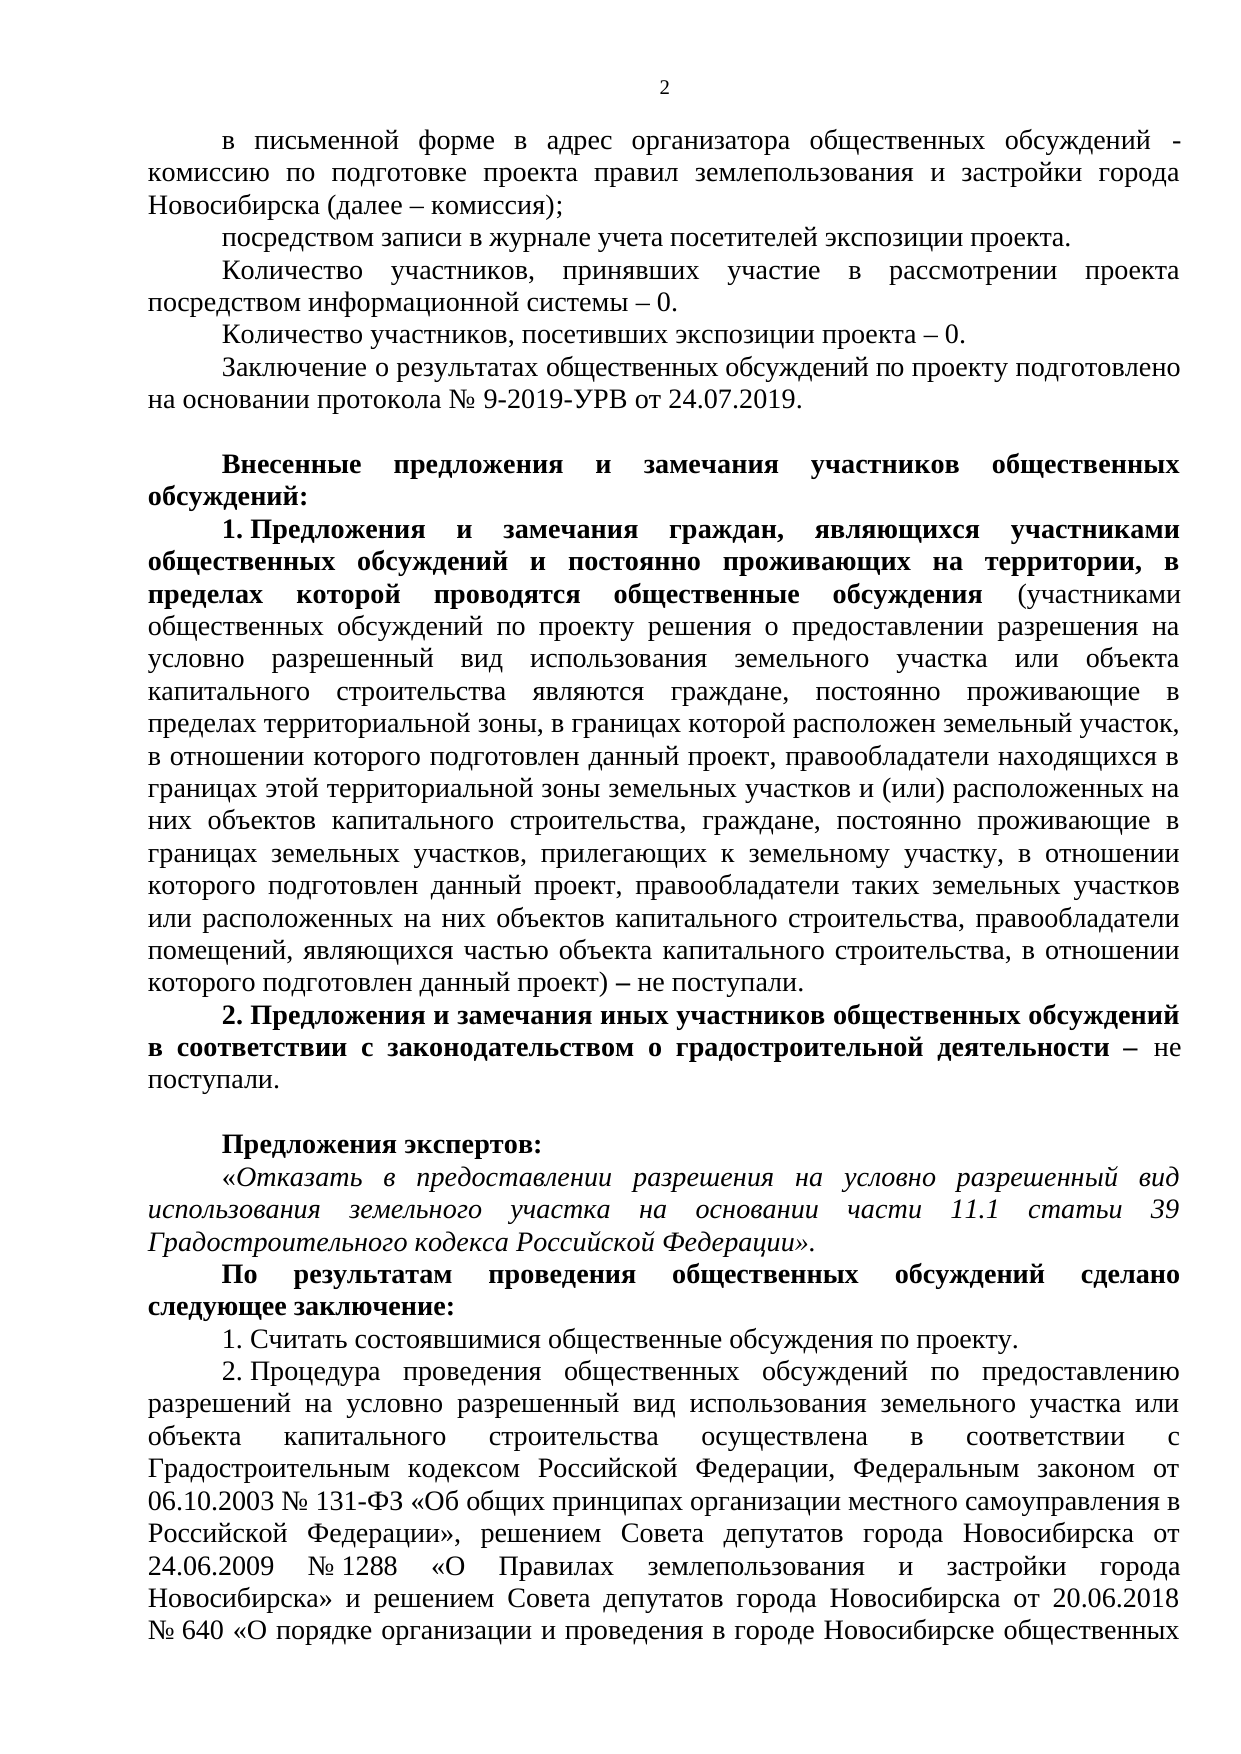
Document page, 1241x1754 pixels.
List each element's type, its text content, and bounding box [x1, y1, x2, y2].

text Количество участников, принявших участие в рассмотрении проекта посредством информационной системы – 0. [148, 253, 1181, 317]
text По результатам проведения общественных обсуждений сделано следующее заключение: [148, 1257, 1181, 1322]
text 1. Предложения и замечания граждан, являющихся участниками общественных обсуждений и постоянно проживающих на территории, в пределах которой проводятся общественные обсуждения (участниками общественных обсуждений по проекту решения о предоставлении разрешения на условно разрешенный вид использования земельного участка или объекта капитального строительства являются граждане, постоянно проживающие в пределах территориальной зоны, в границах которой расположен земельный участок, в отношении которого подготовлен данный проект, правообладатели находящихся в границах этой территориальной зоны земельных участков и (или) расположенных на них объектов капитального строительства, граждане, постоянно проживающие в границах земельных участков, прилегающих к земельному участку, в отношении которого подготовлен данный проект, правообладатели таких земельных участков или расположенных на них объектов капитального строительства, правообладатели помещений, являющихся частью объекта капитального строительства, в отношении которого подготовлен данный проект) – не поступали. [148, 512, 1181, 998]
text 1. Считать состоявшимися общественные обсуждения по проекту. [148, 1322, 1181, 1354]
text Внесенные предложения и замечания участников общественных обсуждений: [148, 447, 1181, 512]
text в письменной форме в адрес организатора общественных обсуждений - комиссию по подготовке проекта правил землепользования и застройки города Новосибирска (далее – комиссия); [148, 123, 1181, 220]
text Заключение о результатах общественных обсуждений по проекту подготовлено на основании протокола № 9-2019-УРВ от 24.07.2019. [148, 350, 1181, 415]
text «Отказать в предоставлении разрешения на условно разрешенный вид использования земельного участка на основании части 11.1 статьи 39 Градостроительного кодекса Российской Федерации». [148, 1160, 1181, 1257]
text посредством записи в журнале учета посетителей экспозиции проекта. [148, 220, 1181, 253]
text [148, 1354, 1181, 1646]
text Количество участников, посетивших экспозиции проекта – 0. [148, 317, 1181, 350]
text Предложения экспертов: [148, 1127, 1181, 1160]
text 2. Предложения и замечания иных участников общественных обсуждений в соответствии с законодательством о градостроительной деятельности – не поступали. [148, 998, 1181, 1095]
